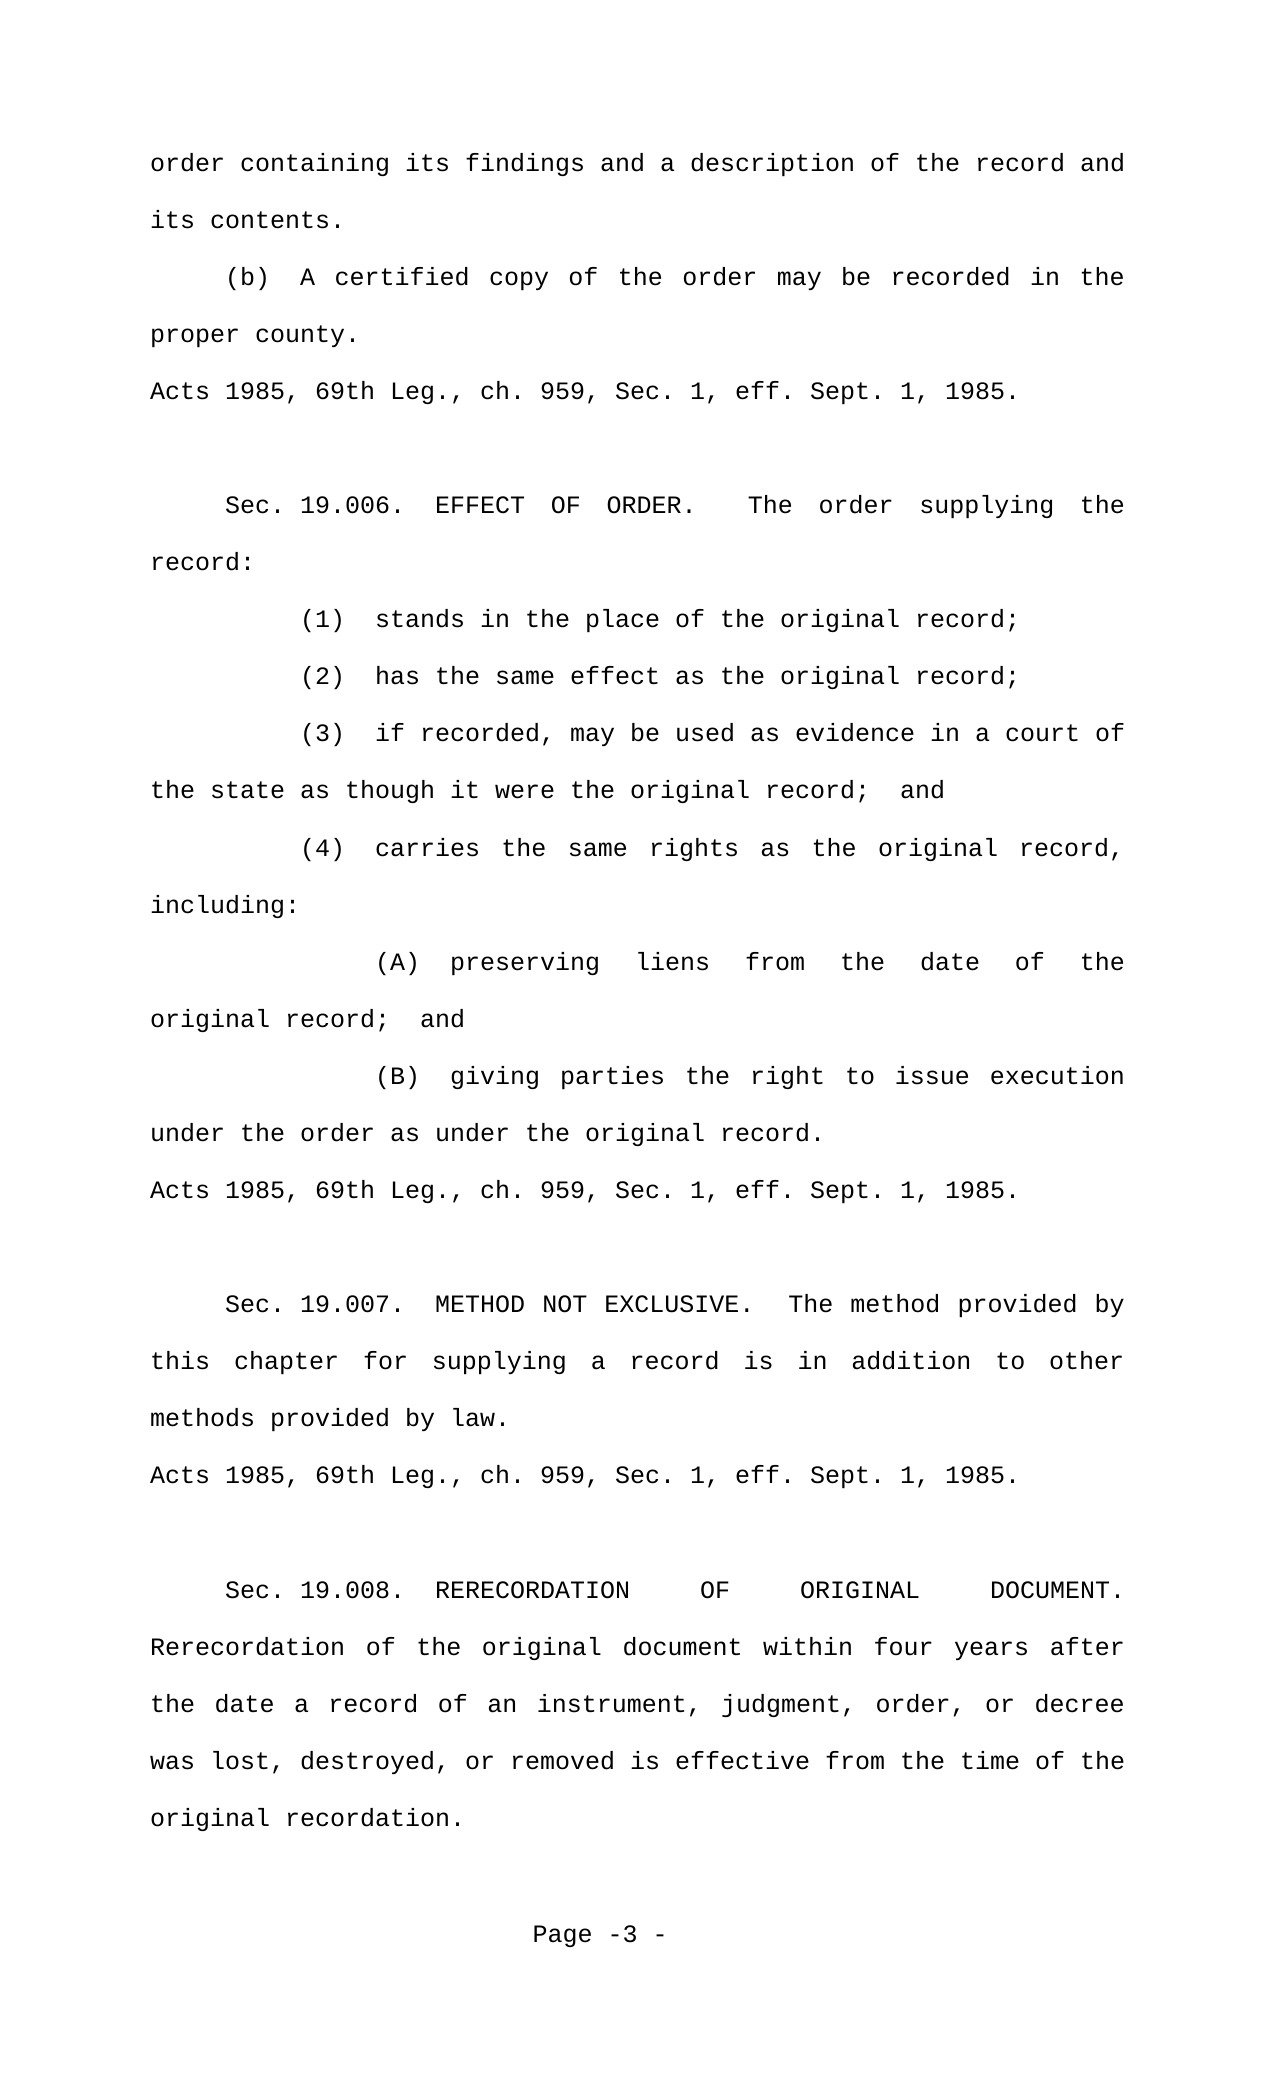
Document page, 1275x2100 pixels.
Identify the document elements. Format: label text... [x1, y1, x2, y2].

text (2) has the same effect as the original record; [150, 664, 1125, 692]
text Sec. 19.006. EFFECT OF ORDER. The order supplying the record: [150, 492, 1125, 578]
text (A) preserving liens from the date of the original record; and [150, 949, 1125, 1035]
text (4) carries the same rights as the original record, including: [150, 835, 1125, 921]
text Acts 1985, 69th Leg., ch. 959, Sec. 1, eff. Sept. 1, 1985. [150, 1177, 1125, 1206]
text (1) stands in the place of the original record; [150, 607, 1125, 635]
text Sec. 19.007. METHOD NOT EXCLUSIVE. The method provided by this chapter for supplying a record is in addition to other methods provided by law. [150, 1292, 1125, 1434]
text (B) giving parties the right to issue execution under the order as under the original record. [150, 1063, 1125, 1149]
text (3) if recorded, may be used as evidence in a court of the state as though it were the original record; and [150, 721, 1125, 806]
text (b) A certified copy of the order may be recorded in the proper county. [150, 264, 1125, 350]
text Acts 1985, 69th Leg., ch. 959, Sec. 1, eff. Sept. 1, 1985. [150, 378, 1125, 407]
text Acts 1985, 69th Leg., ch. 959, Sec. 1, eff. Sept. 1, 1985. [150, 1463, 1125, 1491]
